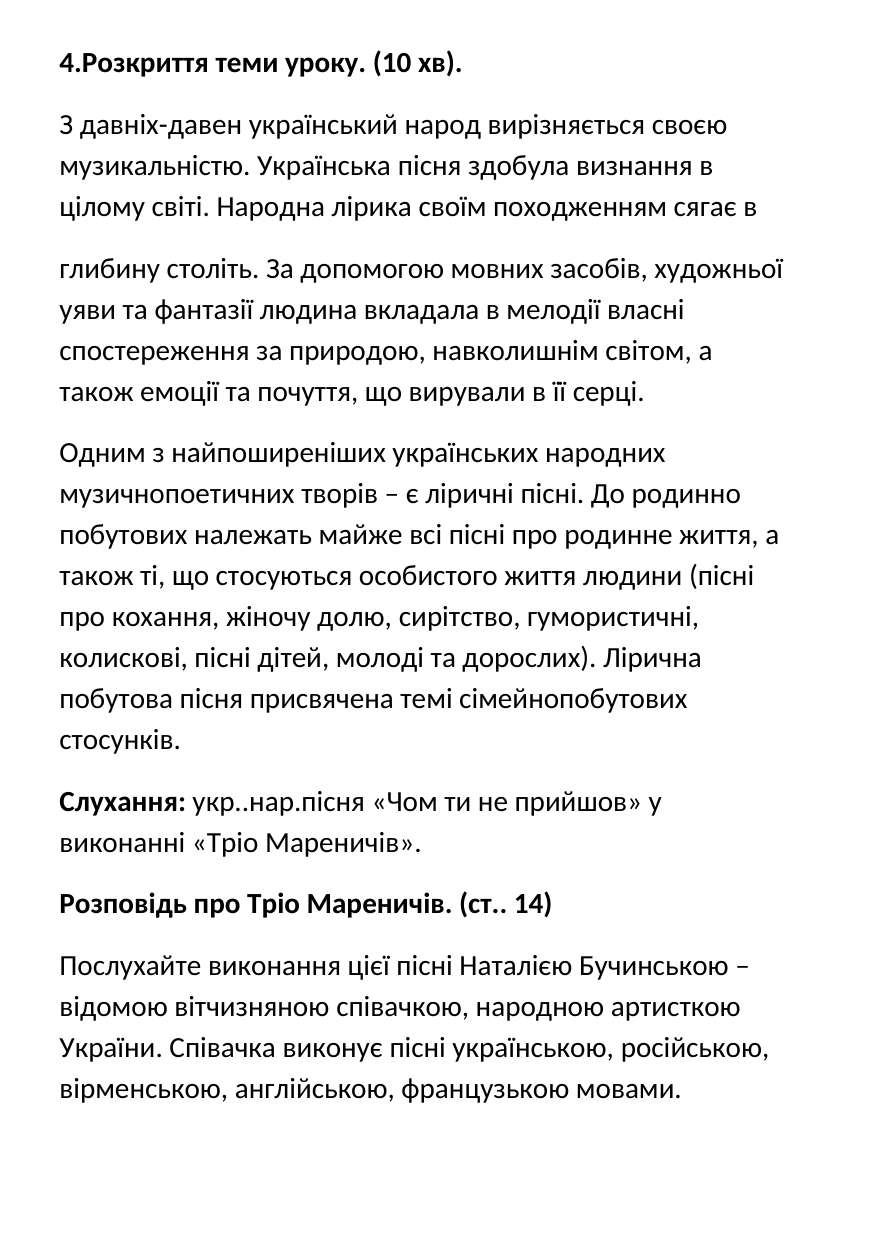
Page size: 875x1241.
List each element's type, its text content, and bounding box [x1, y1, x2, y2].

text Послухайте виконання цієї пісні Наталією Бучинською – відомою вітчизняною співачкою, народною артисткою України. Співачка виконує пісні українською, російською, вірменською, англійською, французькою мовами. [59, 947, 786, 1106]
text глибину століть. За допомогою мовних засобів, художньої уяви та фантазії людина вкладала в мелодії власні спостереження за природою, навколишнім світом, а також емоції та почуття, що вирували в її серці. [59, 250, 786, 408]
text Розповідь про Тріо Мареничів. (ст.. 14) [59, 885, 786, 921]
text 4.Розкриття теми уроку. (10 хв). [59, 44, 786, 80]
text Слухання: укр..нар.пісня «Чом ти не прийшов» у виконанні «Тріо Мареничів». [59, 783, 786, 859]
text Одним з найпоширеніших українських народних музичнопоетичних творів – є ліричні пісні. До родинно побутових належать майже всі пісні про родинне життя, а також ті, що стосуються особистого життя людини (пісні про кохання, жіночу долю, сирітство, гумористичні, колискові, пісні дітей, молоді та дорослих). Лірична побутова пісня присвячена темі сімейнопобутових стосунків. [59, 434, 786, 757]
text З давніх-давен український народ вирізняється своєю музикальністю. Українська пісня здобула визнання в цілому світі. Народна лірика своїм походженням сягає в [59, 106, 786, 224]
